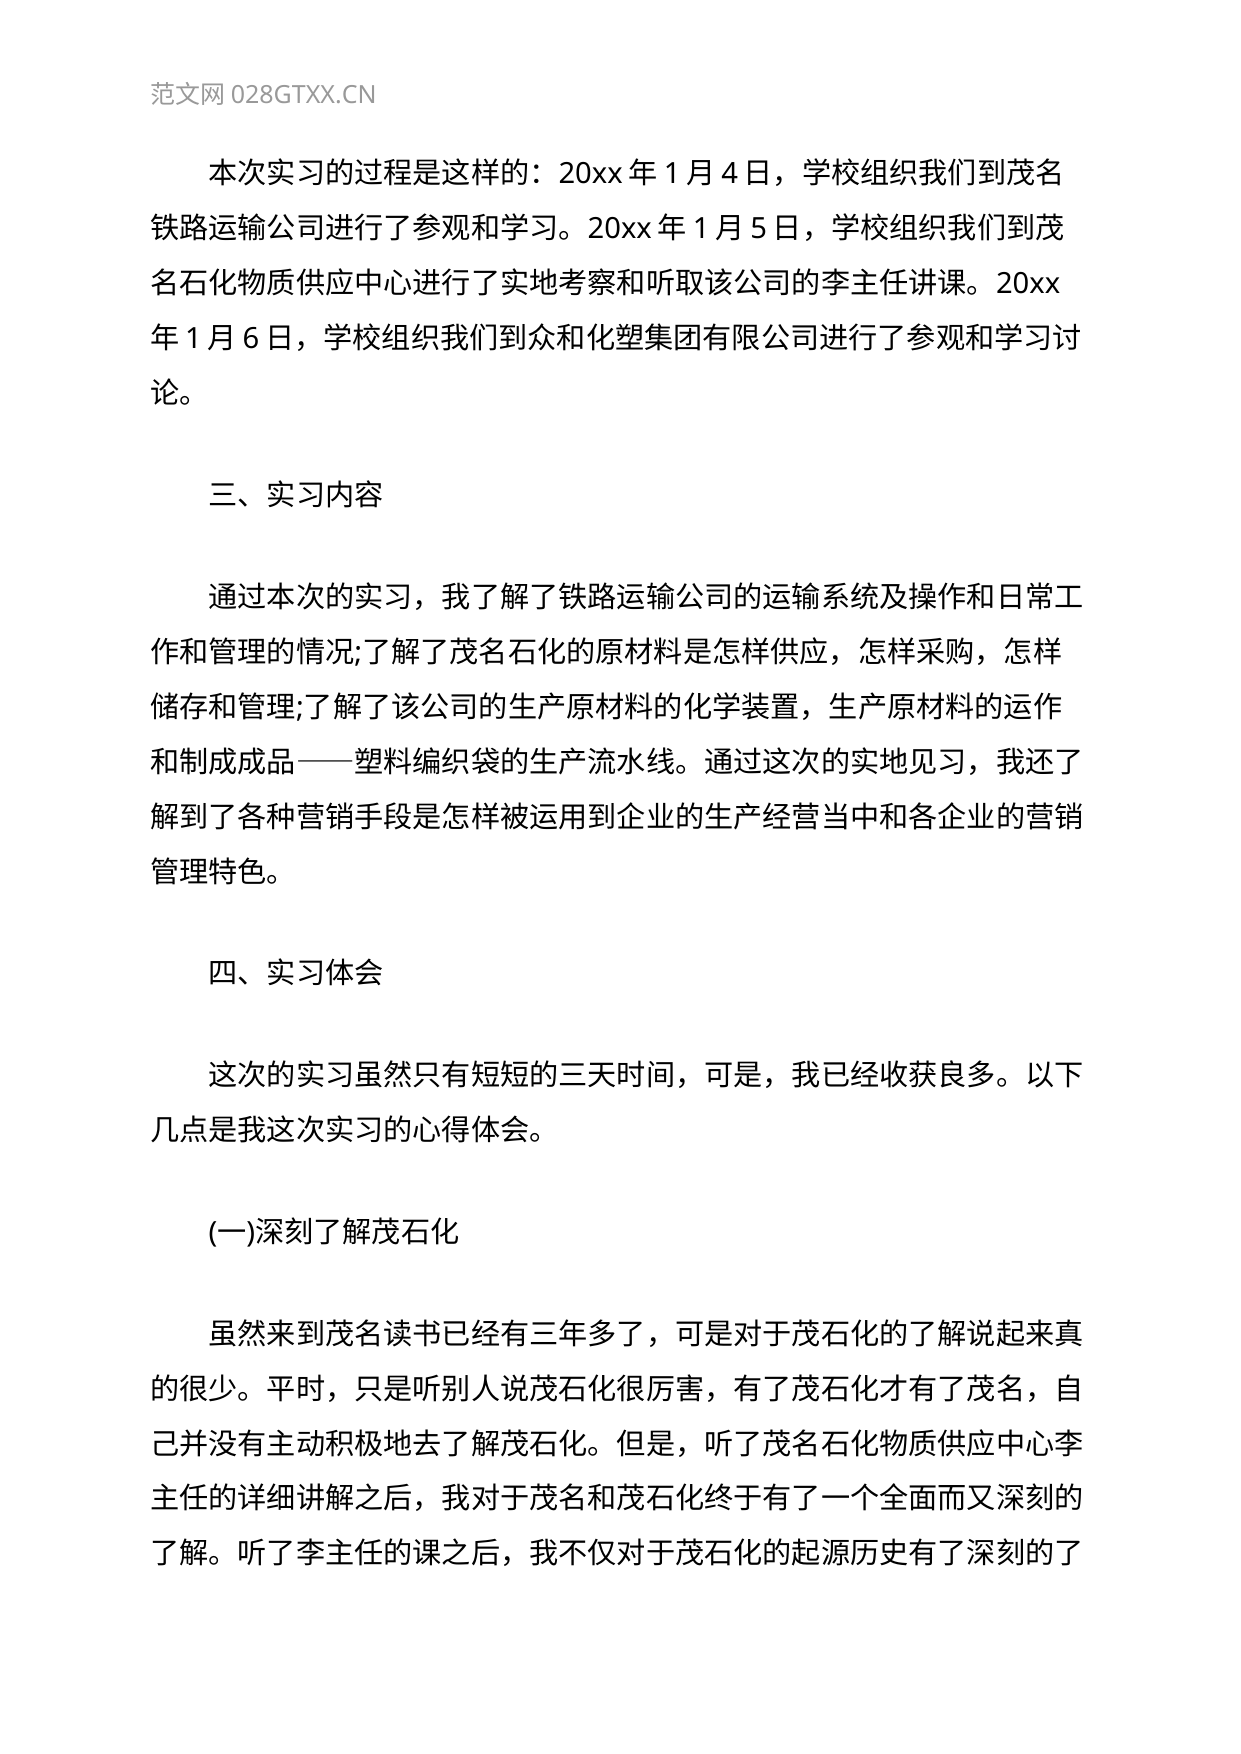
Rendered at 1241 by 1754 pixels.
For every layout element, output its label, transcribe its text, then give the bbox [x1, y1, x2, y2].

text 这次的实习虽然只有短短的三天时间，可是，我已经收获良多。以下几点是我这次实习的心得体会。 [150, 1052, 1090, 1149]
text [150, 1310, 1090, 1572]
text 四、实习体会 [150, 950, 1090, 992]
text 本次实习的过程是这样的：20xx年1月4日，学校组织我们到茂名铁路运输公司进行了参观和学习。20xx年1月5日，学校组织我们到茂名石化物质供应中心进行了实地考察和听取该公司的李主任讲课。20xx年1月6日，学校组织我们到众和化塑集团有限公司进行了参观和学习讨论。 [150, 150, 1090, 412]
text 三、实习内容 [150, 472, 1090, 514]
text 通过本次的实习，我了解了铁路运输公司的运输系统及操作和日常工作和管理的情况;了解了茂名石化的原材料是怎样供应，怎样采购，怎样储存和管理;了解了该公司的生产原材料的化学装置，生产原材料的运作和制成成品——塑料编织袋的生产流水线。通过这次的实地见习，我还了解到了各种营销手段是怎样被运用到企业的生产经营当中和各企业的营销管理特色。 [150, 573, 1090, 891]
text (一)深刻了解茂石化 [150, 1208, 1090, 1251]
